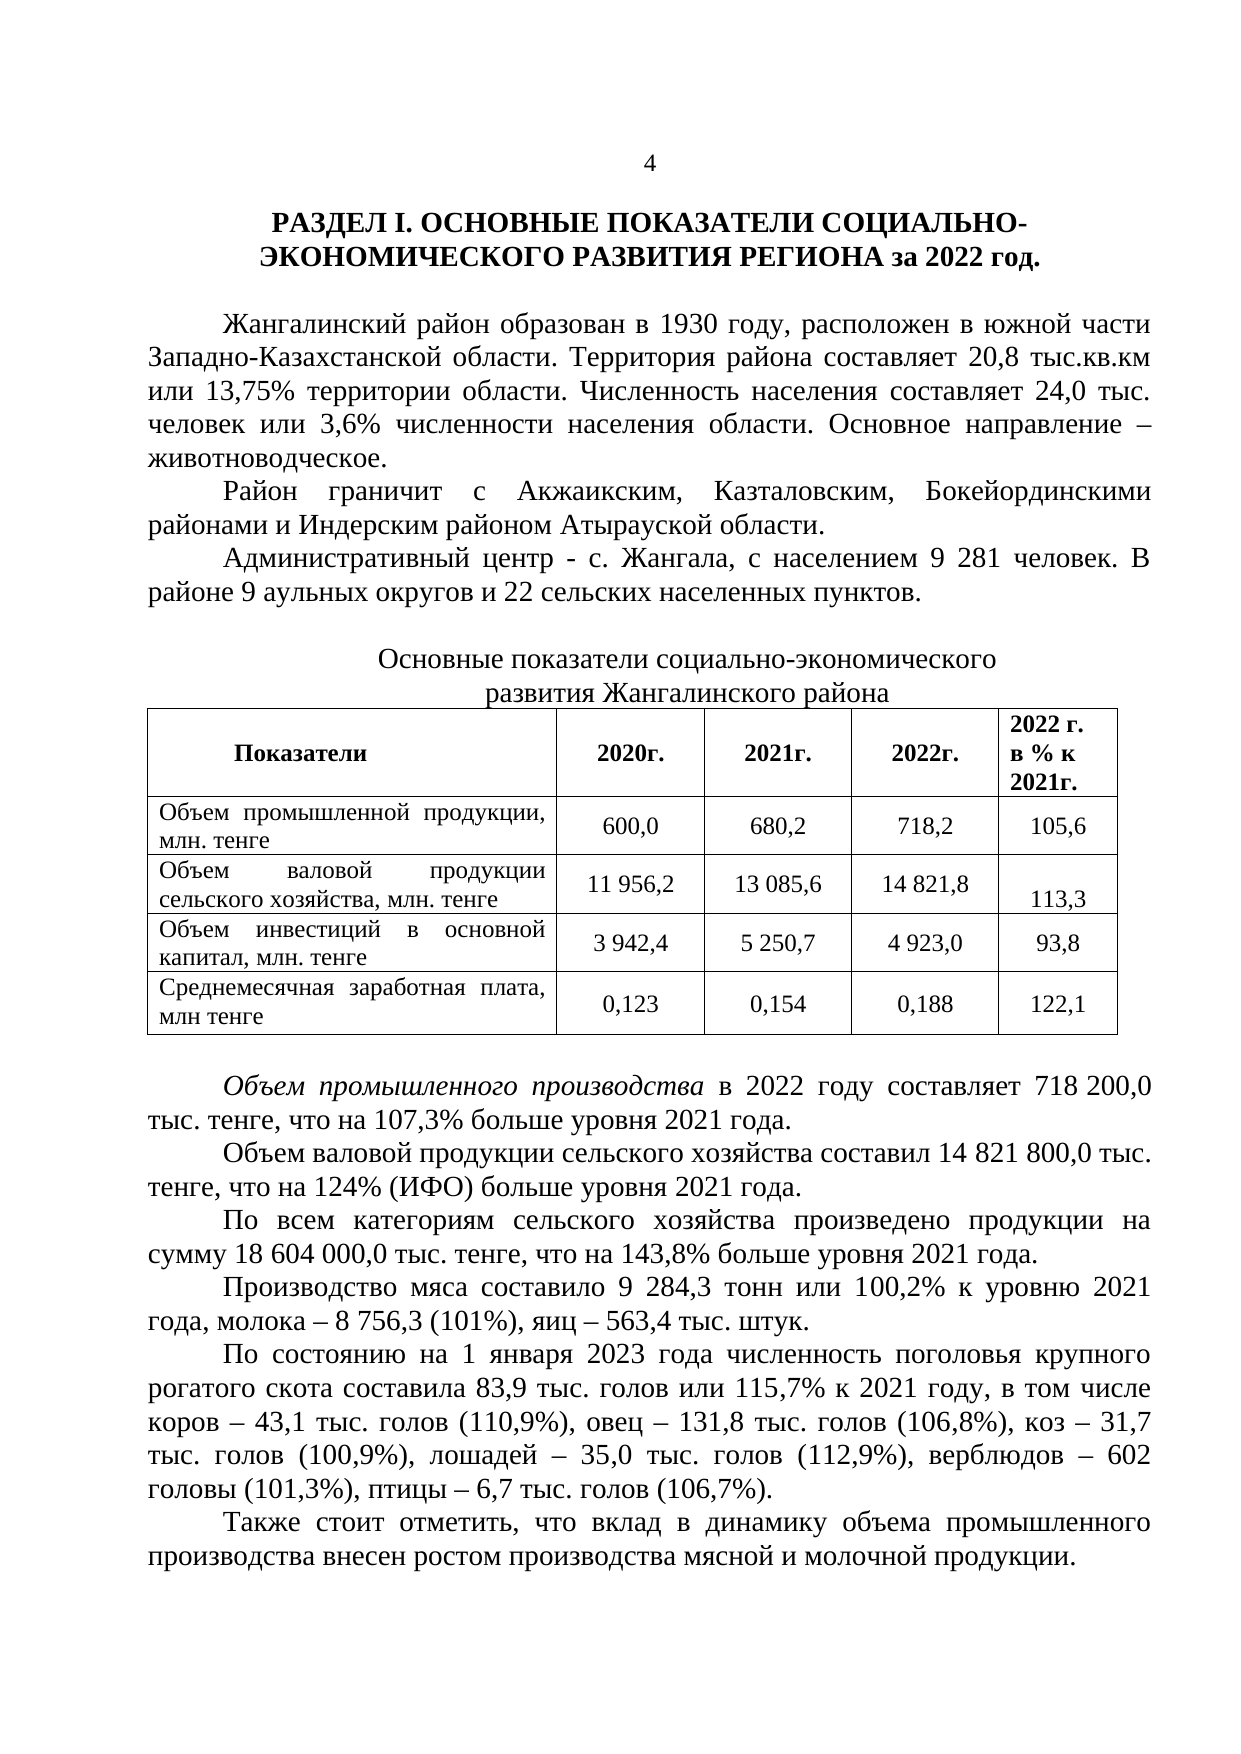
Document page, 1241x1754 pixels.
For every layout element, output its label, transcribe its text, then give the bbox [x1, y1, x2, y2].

table_header 2020г. [557, 709, 704, 796]
text Основные показатели социально-экономического [148, 641, 1152, 675]
table_cell 0,123 [557, 972, 704, 1034]
table_cell 5 250,7 [705, 914, 851, 971]
table_cell 122,1 [999, 972, 1117, 1034]
text Жангалинский район образован в 1930 году, расположен в южной части Западно-Казахстанской области. Территория района составляет 20,8 тыс.кв.км или 13,75% территории области. Численность населения составляет 24,0 тыс. человек или 3,6% численности населения области. Основное направление – животноводческое. [148, 306, 1152, 473]
text развития Жангалинского района [148, 675, 1152, 708]
table_cell 680,2 [705, 797, 851, 854]
table_header 2022 г. в % к 2021г. [999, 709, 1117, 796]
table_cell Объем промышленной продукции, млн. тенге [148, 797, 556, 854]
text РАЗДЕЛ I. ОСНОВНЫЕ ПОКАЗАТЕЛИ СОЦИАЛЬНО-ЭКОНОМИЧЕСКОГО РАЗВИТИЯ РЕГИОНА за 2022 год. [148, 205, 1152, 272]
table_cell 13 085,6 [705, 855, 851, 913]
table_cell 11 956,2 [557, 855, 704, 913]
table_cell 93,8 [999, 914, 1117, 971]
table_header 2022г. [852, 709, 998, 796]
table_cell 105,6 [999, 797, 1117, 854]
table_cell 14 821,8 [852, 855, 998, 913]
text Объем промышленного производства в 2022 году составляет 718 200,0 тыс. тенге, что на 107,3% больше уровня 2021 года. [148, 1068, 1152, 1135]
table_cell 600,0 [557, 797, 704, 854]
text Административный центр - с. Жангала, с населением 9 281 человек. В районе 9 аульных округов и 22 сельских населенных пунктов. [148, 541, 1152, 608]
text Производство мяса составило 9 284,3 тонн или 100,2% к уровню 2021 года, молока – 8 756,3 (101%), яиц – 563,4 тыс. штук. [148, 1269, 1152, 1337]
text По состоянию на 1 января 2023 года численность поголовья крупного рогатого скота составила 83,9 тыс. голов или 115,7% к 2021 году, в том числе коров – 43,1 тыс. голов (110,9%), овец – 131,8 тыс. голов (106,8%), коз – 31,7 тыс. голов (100,9%), лошадей – 35,0 тыс. голов (112,9%), верблюдов – 602 головы (101,3%), птицы – 6,7 тыс. голов (106,7%). [148, 1337, 1152, 1504]
table_header 2021г. [705, 709, 851, 796]
text Объем валовой продукции сельского хозяйства составил 14 821 800,0 тыс. тенге, что на 124% (ИФО) больше уровня 2021 года. [148, 1135, 1152, 1202]
text Район граничит с Акжаикским, Казталовским, Бокейординскими районами и Индерским районом Атырауской области. [148, 473, 1152, 541]
table_cell 0,188 [852, 972, 998, 1034]
table_cell 718,2 [852, 797, 998, 854]
table_cell 113,3 [999, 855, 1117, 913]
table_header Показатели [148, 709, 556, 796]
text Также стоит отметить, что вклад в динамику объема промышленного производства внесен ростом производства мясной и молочной продукции. [148, 1504, 1152, 1571]
table_cell Среднемесячная заработная плата, млн тенге [148, 972, 556, 1034]
table_cell Объем инвестиций в основной капитал, млн. тенге [148, 914, 556, 971]
table_cell Объем валовой продукции сельского хозяйства, млн. тенге [148, 855, 556, 913]
text По всем категориям сельского хозяйства произведено продукции на сумму 18 604 000,0 тыс. тенге, что на 143,8% больше уровня 2021 года. [148, 1202, 1152, 1269]
table_cell 4 923,0 [852, 914, 998, 971]
table_cell 3 942,4 [557, 914, 704, 971]
table_cell 0,154 [705, 972, 851, 1034]
